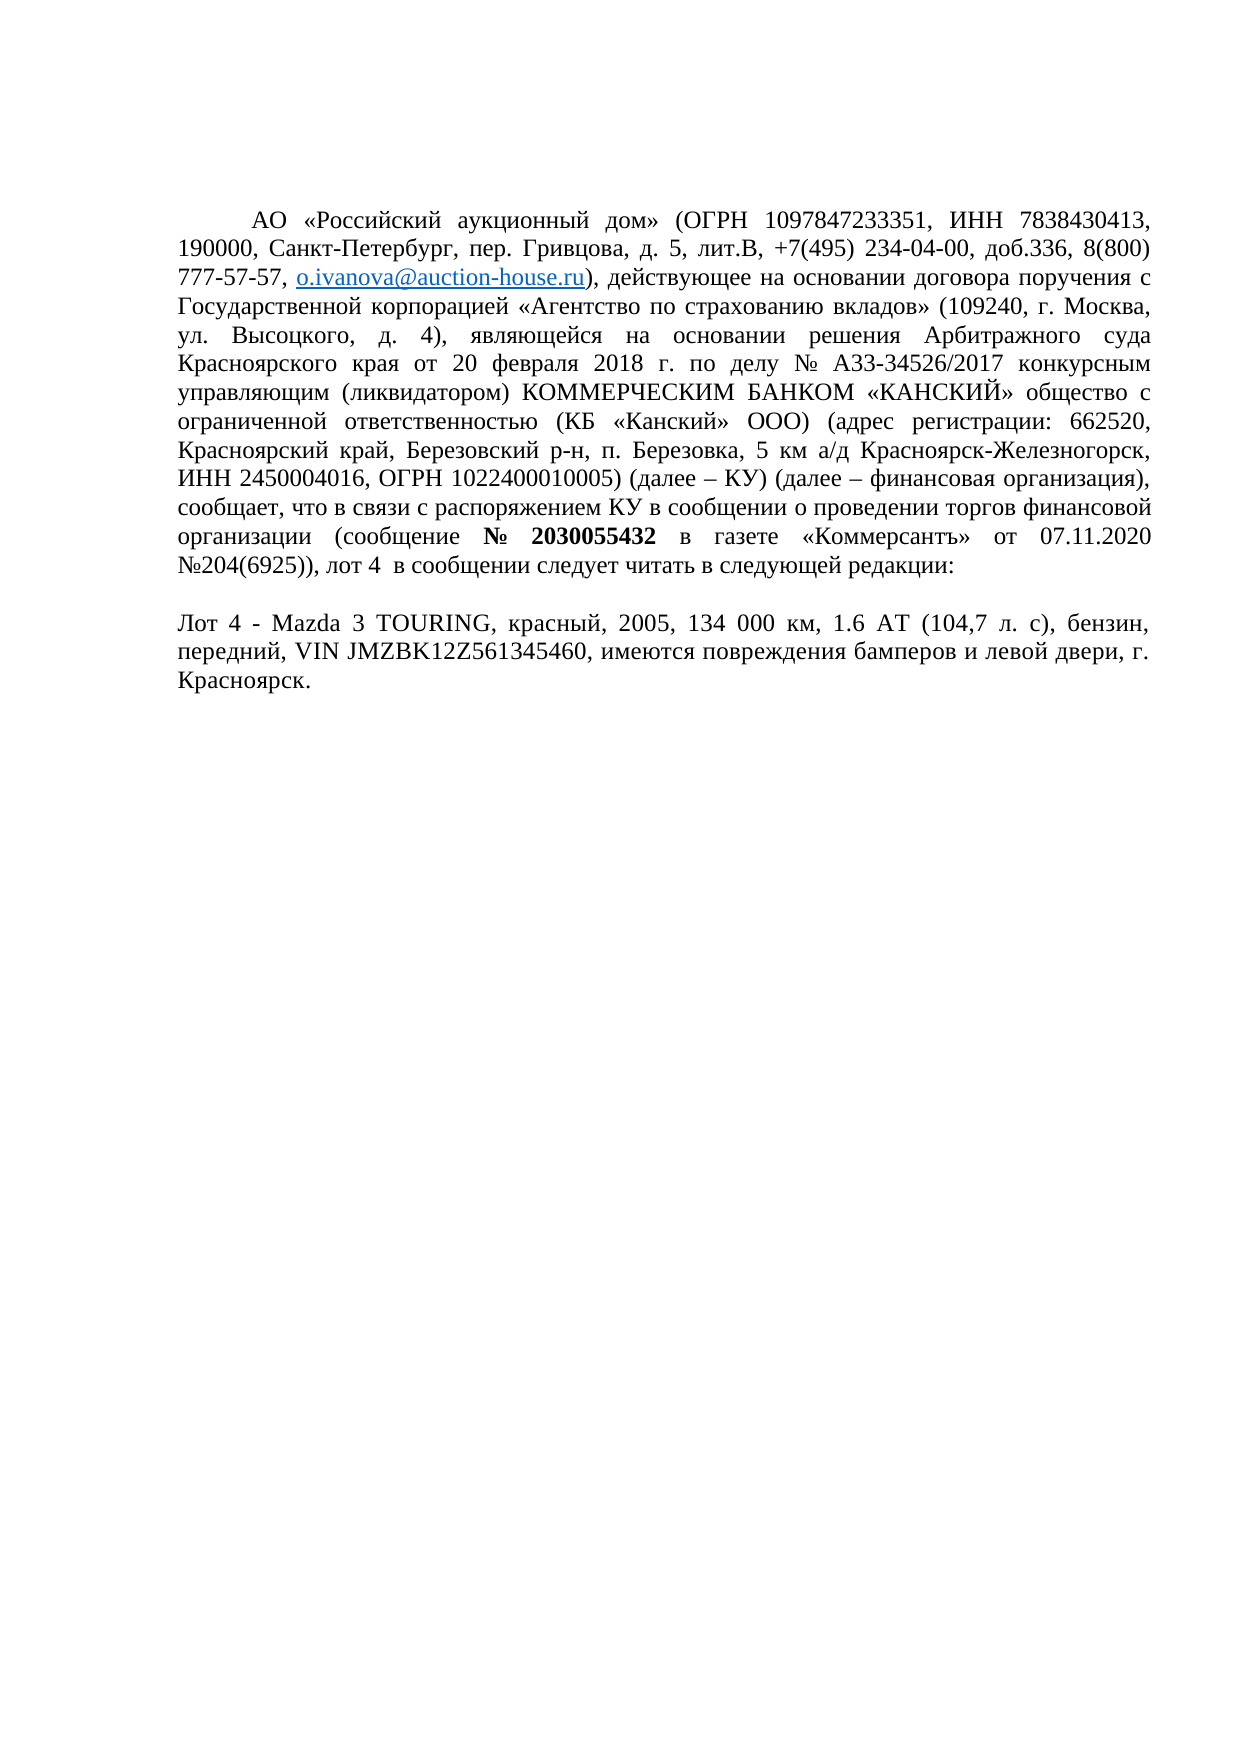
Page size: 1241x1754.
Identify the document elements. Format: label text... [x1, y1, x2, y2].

text Лот 4 - Mazda 3 TOURING, красный, 2005, 134 000 км, 1.6 АТ (104,7 л. с), бензин, передний, VIN JMZBK12Z561345460, имеются повреждения бамперов и левой двери, г. Красноярск. [177, 608, 1152, 694]
text АО «Российский аукционный дом» (ОГРН 1097847233351, ИНН 7838430413, 190000, Санкт-Петербург, пер. Гривцова, д. 5, лит.В, +7(495) 234-04-00, доб.336, 8(800) 777-57-57, o.ivanova@auction-house.ru), действующее на основании договора поручения с Государственной корпорацией «Агентство по страхованию вкладов» (109240, г. Москва, ул. Высоцкого, д. 4), являющейся на основании решения Арбитражного суда Красноярского края от 20 февраля 2018 г. по делу № А33-34526/2017 конкурсным управляющим (ликвидатором) КОММЕРЧЕСКИМ БАНКОМ «КАНСКИЙ» общество с ограниченной ответственностью (КБ «Канский» ООО) (адрес регистрации: 662520, Красноярский край, Березовский р-н, п. Березовка, 5 км а/д Красноярск-Железногорск, ИНН 2450004016, ОГРН 1022400010005) (далее – КУ) (далее – финансовая организация), сообщает, что в связи с распоряжением КУ в сообщении о проведении торгов финансовой организации (сообщение № 2030055432 в газете «Коммерсантъ» от 07.11.2020 №204(6925)), лот 4 в сообщении следует читать в следующей редакции: [177, 205, 1152, 578]
